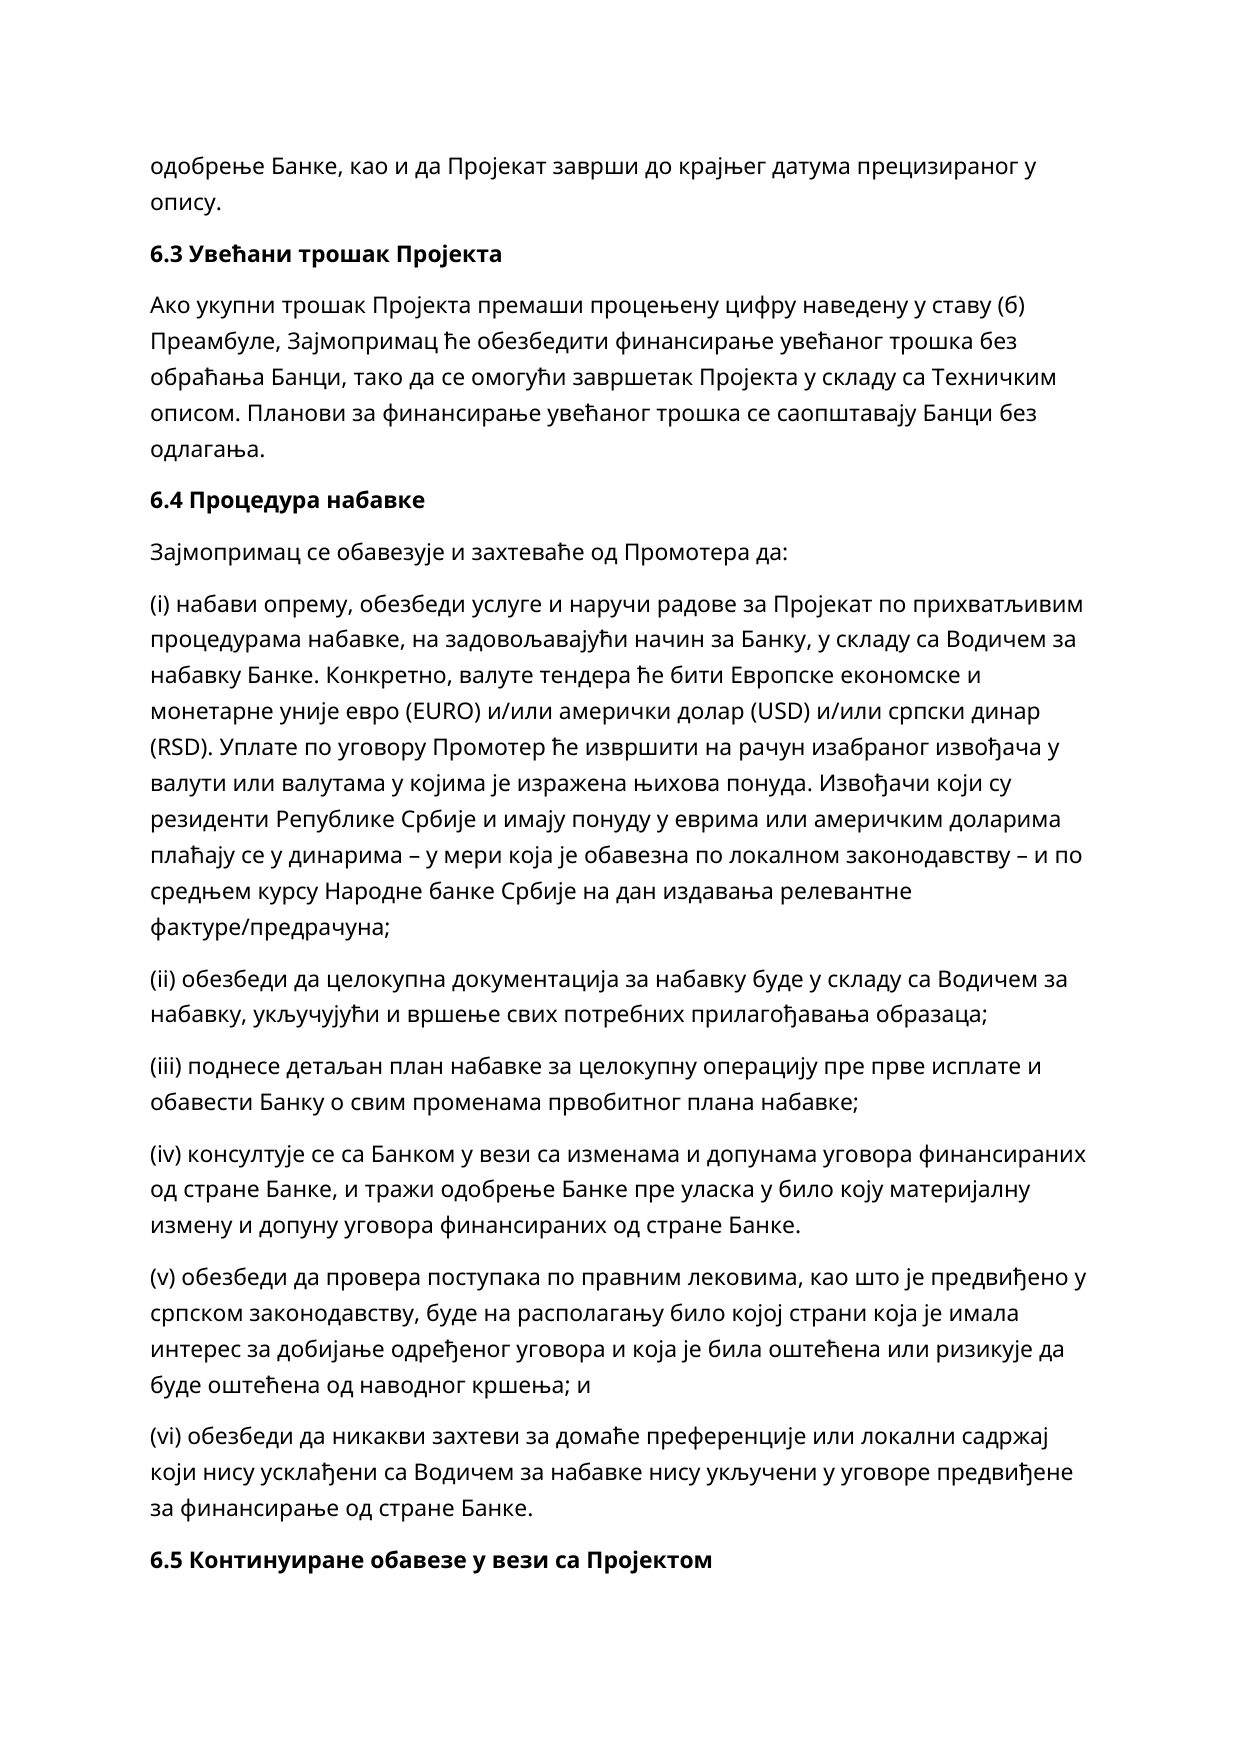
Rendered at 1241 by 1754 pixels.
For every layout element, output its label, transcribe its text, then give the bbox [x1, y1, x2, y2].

text 6.4 Процедура набавке [150, 484, 1090, 516]
text 6.5 Континуиране обавезе у вези са Пројектом [150, 1544, 1090, 1575]
text (vi) обезбеди да никакви захтеви за домаће преференције или локални садржај који нису усклађени са Водичем за набавке нису укључени у уговоре предвиђене за финансирање од стране Банке. [150, 1420, 1090, 1523]
text 6.3 Увећани трошак Пројекта [150, 237, 1090, 269]
text Ако укупни трошак Пројекта премаши процењену цифру наведену у ставу (б) Преамбуле, Зајмопримац ће обезбедити финансирање увећаног трошка без обраћања Банци, тако да се омогући завршетак Пројекта у складу са Техничким описом. Планови за финансирање увећаног трошка се саопштавају Банци без одлагања. [150, 289, 1090, 464]
text (iv) консултује се са Банком у вези са изменама и допунама уговора финансираних од стране Банке, и тражи одобрење Банке пре уласка у било коју материјалну измену и допуну уговора финансираних од стране Банке. [150, 1137, 1090, 1241]
text (ii) обезбеди да целокупна документација за набавку буде у складу са Водичем за набавку, укључујући и вршење свих потребних прилагођавања образаца; [150, 962, 1090, 1030]
text (iii) поднесе детаљан план набавке за целокупну операцију пре прве исплате и обавести Банку о свим променама првобитног плана набавке; [150, 1050, 1090, 1117]
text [150, 150, 1090, 217]
text (i) набави опрему, обезбеди услуге и наручи радове за Пројекат по прихватљивим процедурама набавке, на задовољавајући начин за Банку, у складу са Водичем за набавку Банке. Конкретно, валуте тендера ће бити Европске економске и монетарне уније евро (EURO) и/или амерички долар (USD) и/или српски динар (RSD). Уплате по уговору Промотер ће извршити на рачун изабраног извођача у валути или валутама у којима је изражена њихова понуда. Извођачи који су резиденти Републике Србије и имају понуду у еврима или америчким доларима плаћају се у динарима – у мери која је обавезна по локалном законoдавству – и по средњем курсу Народне банке Србије на дан издавања релевантнe фактурe/предрачунa; [150, 587, 1090, 942]
text (v) обезбеди да провера поступака по правним лековима, као што је предвиђено у српском законодавству, буде на располагању било којој страни која је имала интерес за добијање одређеног уговора и која је била оштећена или ризикује да буде оштећена од наводног кршења; и [150, 1261, 1090, 1400]
text Зајмопримац се обавезује и захтеваће од Промотера да: [150, 536, 1090, 567]
